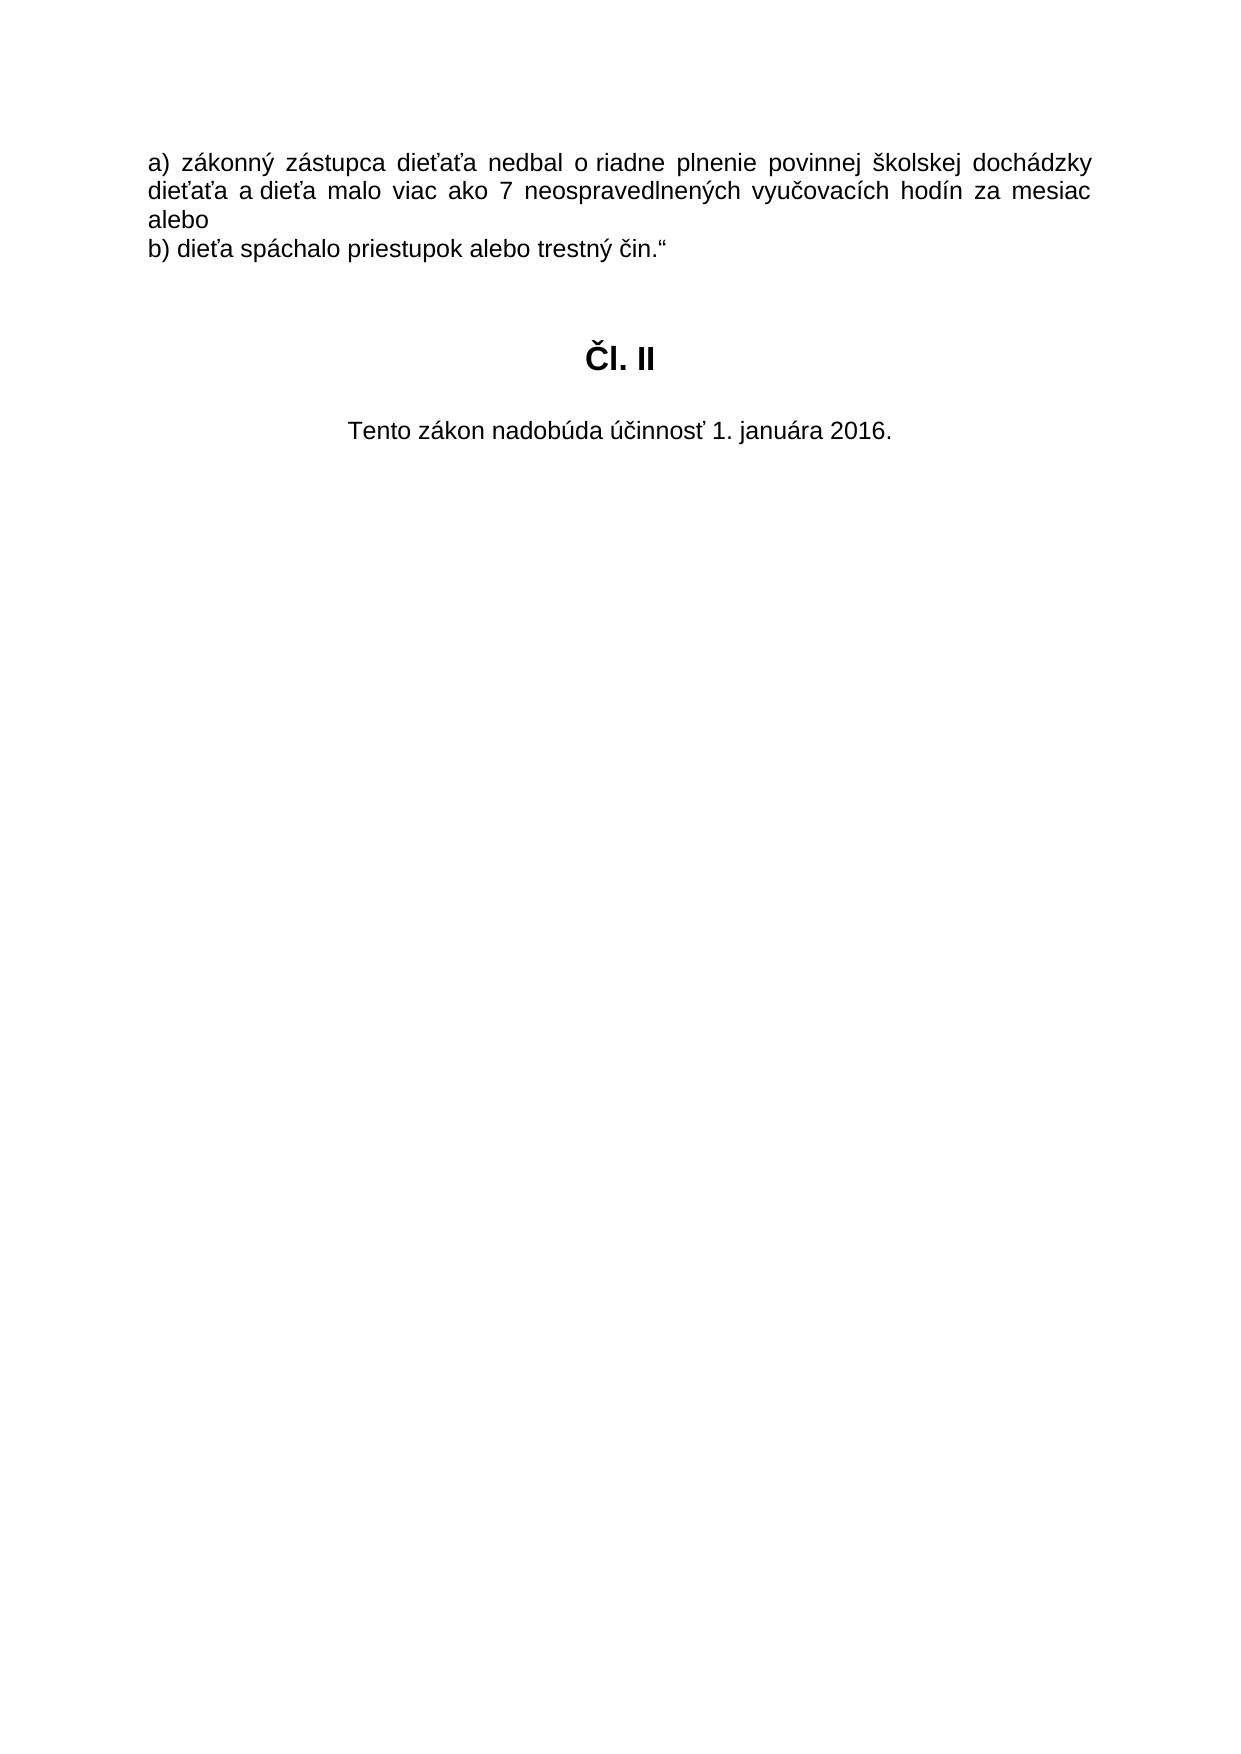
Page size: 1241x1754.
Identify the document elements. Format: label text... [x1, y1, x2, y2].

text a) zákonný zástupca dieťaťa nedbal o riadne plnenie povinnej školskej dochádzky dieťaťa a dieťa malo viac ako 7 neospravedlnených vyučovacích hodín za mesiac alebo [148, 148, 1093, 234]
text b) dieťa spáchalo priestupok alebo trestný čin.“ [148, 234, 1093, 263]
text Tento zákon nadobúda účinnosť 1. januára 2016. [148, 416, 1093, 445]
text Čl. II [148, 339, 1093, 378]
